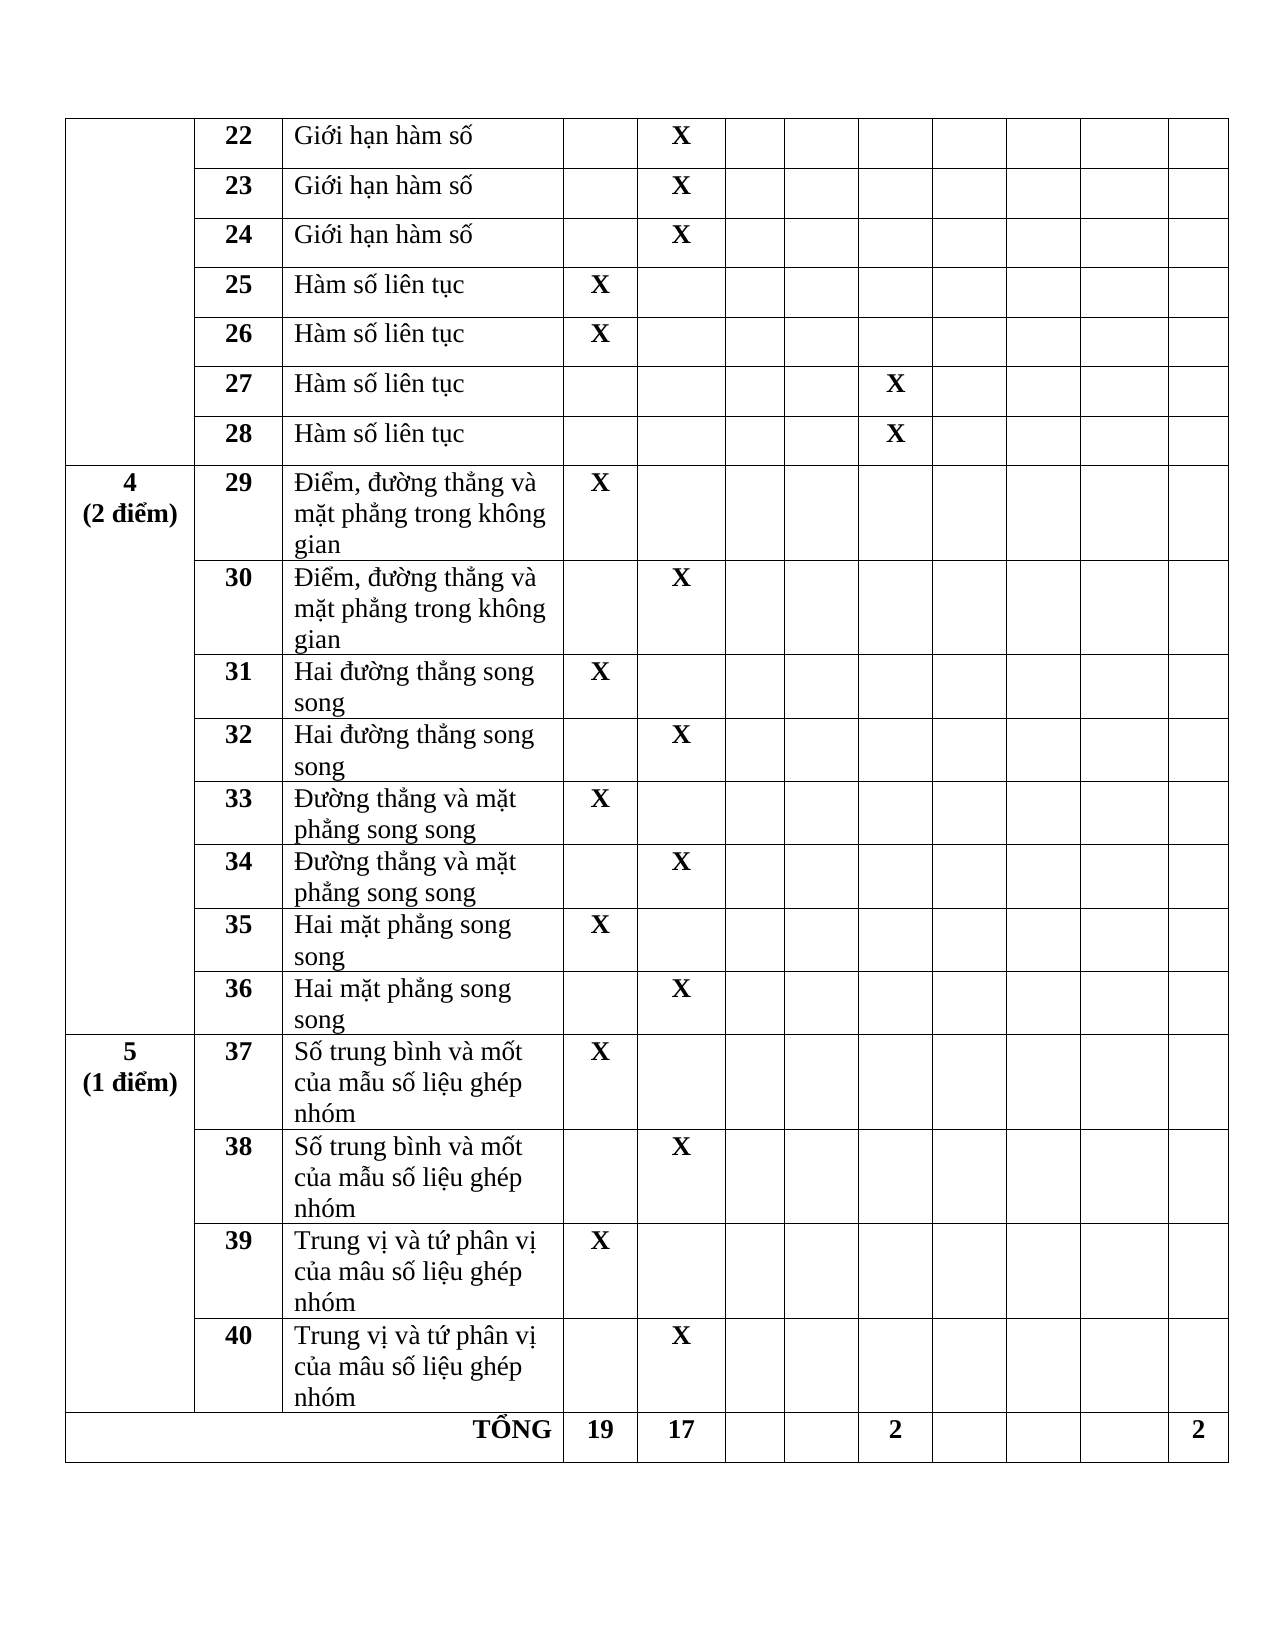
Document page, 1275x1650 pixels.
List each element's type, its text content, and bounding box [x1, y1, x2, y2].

table_cell [1169, 119, 1228, 168]
table_cell X [564, 268, 637, 317]
table_cell [726, 719, 784, 781]
table_cell [933, 169, 1006, 217]
table_cell [933, 318, 1006, 366]
table_cell X [638, 561, 725, 654]
table_cell [933, 417, 1006, 465]
table_cell X [564, 909, 637, 971]
table_cell Hai mặt phẳng song song [283, 909, 563, 971]
table_cell [1081, 219, 1168, 267]
table_cell [1007, 909, 1080, 971]
table_cell [1007, 318, 1080, 366]
table_cell [638, 318, 725, 366]
table_cell 37 [195, 1035, 282, 1129]
table_cell [1081, 466, 1168, 560]
table_cell [859, 1224, 932, 1318]
table_cell Trung vị và tứ phân vị của mâu số liệu ghép nhóm [283, 1319, 563, 1412]
table_cell 5 (1 điểm) [66, 1035, 194, 1412]
table_cell Hai đường thẳng song song [283, 655, 563, 718]
table_cell X [638, 219, 725, 267]
table_cell [1081, 1319, 1168, 1412]
table_cell [933, 845, 1006, 908]
table_cell [726, 1319, 784, 1412]
table_cell X [564, 1035, 637, 1129]
table_cell X [638, 845, 725, 908]
table_cell [859, 119, 932, 168]
table_cell Hàm số liên tục [283, 318, 563, 366]
table_cell [785, 845, 858, 908]
table_cell Hai đường thẳng song song [283, 719, 563, 781]
table_cell 19 [564, 1413, 637, 1462]
table_cell [1081, 367, 1168, 416]
table_cell [1007, 845, 1080, 908]
table_cell [859, 845, 932, 908]
table_cell [1007, 719, 1080, 781]
table_cell [859, 561, 932, 654]
table_cell [638, 417, 725, 465]
table_cell [785, 972, 858, 1034]
table_cell 2 [1169, 1413, 1228, 1462]
table_cell [1081, 972, 1168, 1034]
table_cell [1081, 1035, 1168, 1129]
table_cell [726, 119, 784, 168]
table_cell 17 [638, 1413, 725, 1462]
table_cell [1081, 909, 1168, 971]
table_cell [1007, 1130, 1080, 1223]
table_cell [638, 782, 725, 844]
table_cell [785, 466, 858, 560]
table_cell [1007, 1319, 1080, 1412]
table_cell [859, 169, 932, 217]
table_cell [564, 719, 637, 781]
table_cell [1169, 219, 1228, 267]
table_cell [933, 1413, 1006, 1462]
table_cell [933, 1319, 1006, 1412]
table_cell [1007, 1224, 1080, 1318]
table_cell [726, 1224, 784, 1318]
table_cell [1169, 318, 1228, 366]
table_cell [1007, 1035, 1080, 1129]
table_cell [1007, 561, 1080, 654]
table_cell [638, 909, 725, 971]
table_cell X [859, 417, 932, 465]
table_cell TỔNG [66, 1413, 563, 1462]
table_cell Hàm số liên tục [283, 417, 563, 465]
table_cell [726, 1035, 784, 1129]
table_cell [1007, 417, 1080, 465]
table_cell 32 [195, 719, 282, 781]
table_cell [564, 845, 637, 908]
table_cell [1081, 561, 1168, 654]
table_cell [785, 119, 858, 168]
table_cell 25 [195, 268, 282, 317]
table_cell [785, 318, 858, 366]
table_cell [726, 909, 784, 971]
table_cell [1007, 367, 1080, 416]
table_cell X [564, 1224, 637, 1318]
table_cell [785, 268, 858, 317]
table_cell [726, 466, 784, 560]
table_cell [638, 367, 725, 416]
table_cell [1081, 268, 1168, 317]
table_cell [1169, 561, 1228, 654]
table_cell [1081, 318, 1168, 366]
table_cell [1007, 169, 1080, 217]
table_cell [1169, 655, 1228, 718]
table_cell [638, 655, 725, 718]
table_cell [933, 1224, 1006, 1318]
table_cell Hàm số liên tục [283, 367, 563, 416]
table_cell [1007, 972, 1080, 1034]
table_cell X [638, 719, 725, 781]
table_cell [1169, 1035, 1228, 1129]
table_cell [1169, 972, 1228, 1034]
table_cell [859, 1130, 932, 1223]
table_cell [1081, 782, 1168, 844]
table_cell [933, 219, 1006, 267]
table_cell [1081, 1224, 1168, 1318]
table_cell 28 [195, 417, 282, 465]
table_cell [564, 561, 637, 654]
table_cell [1007, 655, 1080, 718]
table_cell [1007, 268, 1080, 317]
table_cell [933, 909, 1006, 971]
table_cell 4 (2 điểm) [66, 466, 194, 1034]
table_cell 31 [195, 655, 282, 718]
table_cell X [564, 655, 637, 718]
table_cell [1081, 1130, 1168, 1223]
table_cell [933, 972, 1006, 1034]
table_cell Hai mặt phẳng song song [283, 972, 563, 1034]
table_cell 34 [195, 845, 282, 908]
table_cell [1169, 782, 1228, 844]
table_cell [785, 417, 858, 465]
table_cell [785, 169, 858, 217]
table_cell [1081, 169, 1168, 217]
table_cell [1007, 1413, 1080, 1462]
table_cell 23 [195, 169, 282, 217]
table_cell [564, 219, 637, 267]
table_cell [1169, 268, 1228, 317]
table_cell 29 [195, 466, 282, 560]
table_cell [785, 1035, 858, 1129]
table_cell 27 [195, 367, 282, 416]
table_cell [859, 719, 932, 781]
table_cell 35 [195, 909, 282, 971]
table_cell [859, 1319, 932, 1412]
table_cell [859, 1035, 932, 1129]
table_cell X [564, 466, 637, 560]
table_cell [726, 561, 784, 654]
table_cell 36 [195, 972, 282, 1034]
table_cell [785, 219, 858, 267]
table_cell 33 [195, 782, 282, 844]
table_cell [933, 655, 1006, 718]
table_cell [785, 1130, 858, 1223]
table_cell Trung vị và tứ phân vị của mâu số liệu ghép nhóm [283, 1224, 563, 1318]
table_cell [1081, 1413, 1168, 1462]
table_cell [1081, 845, 1168, 908]
table_cell [933, 466, 1006, 560]
table_cell [726, 972, 784, 1034]
table_cell 22 [195, 119, 282, 168]
table_cell [1169, 417, 1228, 465]
table_cell 39 [195, 1224, 282, 1318]
table_cell [564, 119, 637, 168]
table_cell [1169, 367, 1228, 416]
table_cell [933, 268, 1006, 317]
table_cell [1081, 417, 1168, 465]
table_cell [726, 268, 784, 317]
table_cell [933, 119, 1006, 168]
table_cell Đường thẳng và mặt phẳng song song [283, 845, 563, 908]
table_cell [933, 1035, 1006, 1129]
table_cell Giới hạn hàm số [283, 219, 563, 267]
table_cell [1169, 1319, 1228, 1412]
table_cell Đường thẳng và mặt phẳng song song [283, 782, 563, 844]
table_cell X [564, 318, 637, 366]
table_cell [859, 219, 932, 267]
table_cell [933, 561, 1006, 654]
table_cell [726, 782, 784, 844]
table_cell [564, 972, 637, 1034]
table_cell [638, 1224, 725, 1318]
table_cell [726, 655, 784, 718]
table_cell [1169, 169, 1228, 217]
table_cell [726, 318, 784, 366]
table_cell [1081, 119, 1168, 168]
table_cell [785, 561, 858, 654]
table_cell X [638, 119, 725, 168]
table_cell [933, 782, 1006, 844]
table_cell [1007, 466, 1080, 560]
table_cell [726, 1130, 784, 1223]
table_cell [859, 782, 932, 844]
table_cell [859, 268, 932, 317]
table_cell X [638, 1319, 725, 1412]
table_cell [785, 909, 858, 971]
table_cell Giới hạn hàm số [283, 119, 563, 168]
table_cell [726, 1413, 784, 1462]
table_cell [564, 169, 637, 217]
table_cell [726, 417, 784, 465]
table_cell [859, 909, 932, 971]
table_cell [859, 655, 932, 718]
table_cell [933, 719, 1006, 781]
table_cell [785, 1224, 858, 1318]
table_cell [1169, 466, 1228, 560]
table_cell [785, 782, 858, 844]
table_cell [785, 367, 858, 416]
table_cell [785, 655, 858, 718]
table_cell X [564, 782, 637, 844]
table_cell X [638, 169, 725, 217]
table_cell [1081, 655, 1168, 718]
table_cell [564, 367, 637, 416]
table_cell Hàm số liên tục [283, 268, 563, 317]
table_cell 40 [195, 1319, 282, 1412]
table_cell [933, 1130, 1006, 1223]
table_cell X [859, 367, 932, 416]
table_cell [638, 1035, 725, 1129]
table_cell [1169, 719, 1228, 781]
table_cell [1007, 219, 1080, 267]
table_cell Điểm, đường thẳng và mặt phẳng trong không gian [283, 466, 563, 560]
table_cell X [638, 1130, 725, 1223]
table_cell [1081, 719, 1168, 781]
table_cell 2 [859, 1413, 932, 1462]
table_cell [638, 466, 725, 560]
table_cell [726, 169, 784, 217]
table_cell [564, 1319, 637, 1412]
table_cell [933, 367, 1006, 416]
table_cell Giới hạn hàm số [283, 169, 563, 217]
table_cell 26 [195, 318, 282, 366]
table_cell Điểm, đường thẳng và mặt phẳng trong không gian [283, 561, 563, 654]
table_cell [859, 466, 932, 560]
table_cell [1169, 1224, 1228, 1318]
table_cell [1007, 119, 1080, 168]
table_cell [785, 719, 858, 781]
table_cell [859, 318, 932, 366]
table_cell [785, 1319, 858, 1412]
table_cell [1169, 1130, 1228, 1223]
table_cell [785, 1413, 858, 1462]
table_cell [564, 1130, 637, 1223]
table_cell [564, 417, 637, 465]
table_cell [726, 845, 784, 908]
table_cell 38 [195, 1130, 282, 1223]
table_cell 24 [195, 219, 282, 267]
table_cell Số trung bình và mốt của mẫu số liệu ghép nhóm [283, 1035, 563, 1129]
table_cell 30 [195, 561, 282, 654]
table_cell [1007, 782, 1080, 844]
table_cell [1169, 909, 1228, 971]
table_cell [726, 219, 784, 267]
table_cell [859, 972, 932, 1034]
table_cell [638, 268, 725, 317]
table_cell X [638, 972, 725, 1034]
table_cell [726, 367, 784, 416]
table_cell [1169, 845, 1228, 908]
table_cell Số trung bình và mốt của mẫu số liệu ghép nhóm [283, 1130, 563, 1223]
